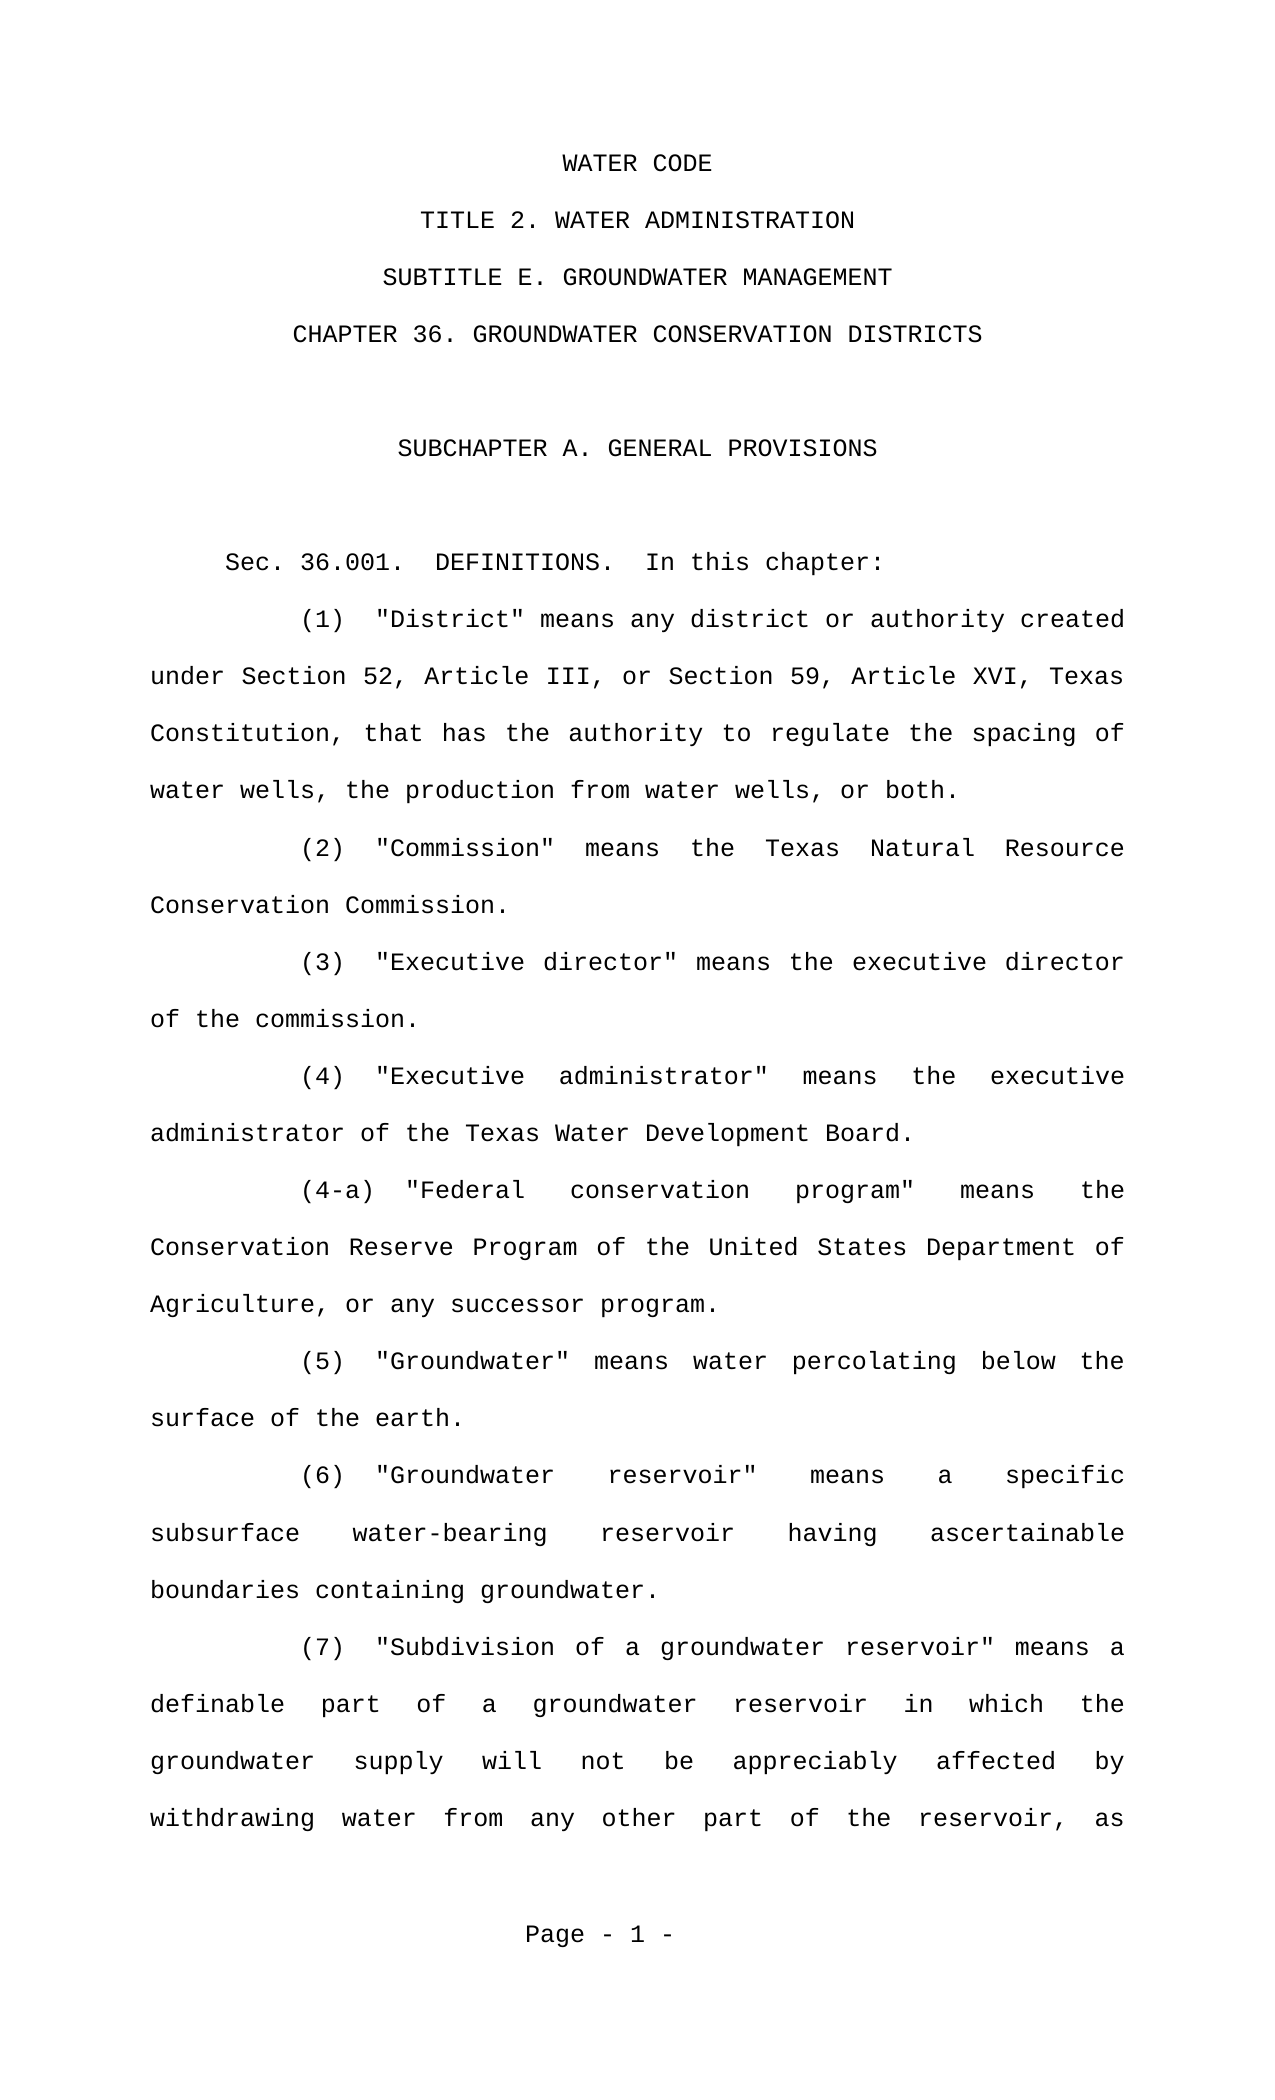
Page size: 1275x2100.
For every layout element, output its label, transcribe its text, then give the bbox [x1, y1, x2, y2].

text (5) "Groundwater" means water percolating below the surface of the earth. [150, 1349, 1125, 1434]
text TITLE 2. WATER ADMINISTRATION [150, 207, 1125, 236]
text Sec. 36.001. DEFINITIONS. In this chapter: [150, 549, 1125, 578]
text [150, 1634, 1125, 1834]
text (3) "Executive director" means the executive director of the commission. [150, 949, 1125, 1035]
text SUBCHAPTER A. GENERAL PROVISIONS [150, 435, 1125, 464]
text (1) "District" means any district or authority created under Section 52, Article III, or Section 59, Article XVI, Texas Constitution, that has the authority to regulate the spacing of water wells, the production from water wells, or both. [150, 607, 1125, 806]
text (4-a) "Federal conservation program" means the Conservation Reserve Program of the United States Department of Agriculture, or any successor program. [150, 1177, 1125, 1320]
text (4) "Executive administrator" means the executive administrator of the Texas Water Development Board. [150, 1063, 1125, 1149]
text SUBTITLE E. GROUNDWATER MANAGEMENT [150, 264, 1125, 293]
text (2) "Commission" means the Texas Natural Resource Conservation Commission. [150, 835, 1125, 921]
text WATER CODE [150, 150, 1125, 178]
text CHAPTER 36. GROUNDWATER CONSERVATION DISTRICTS [150, 321, 1125, 350]
text (6) "Groundwater reservoir" means a specific subsurface water-bearing reservoir having ascertainable boundaries containing groundwater. [150, 1463, 1125, 1606]
